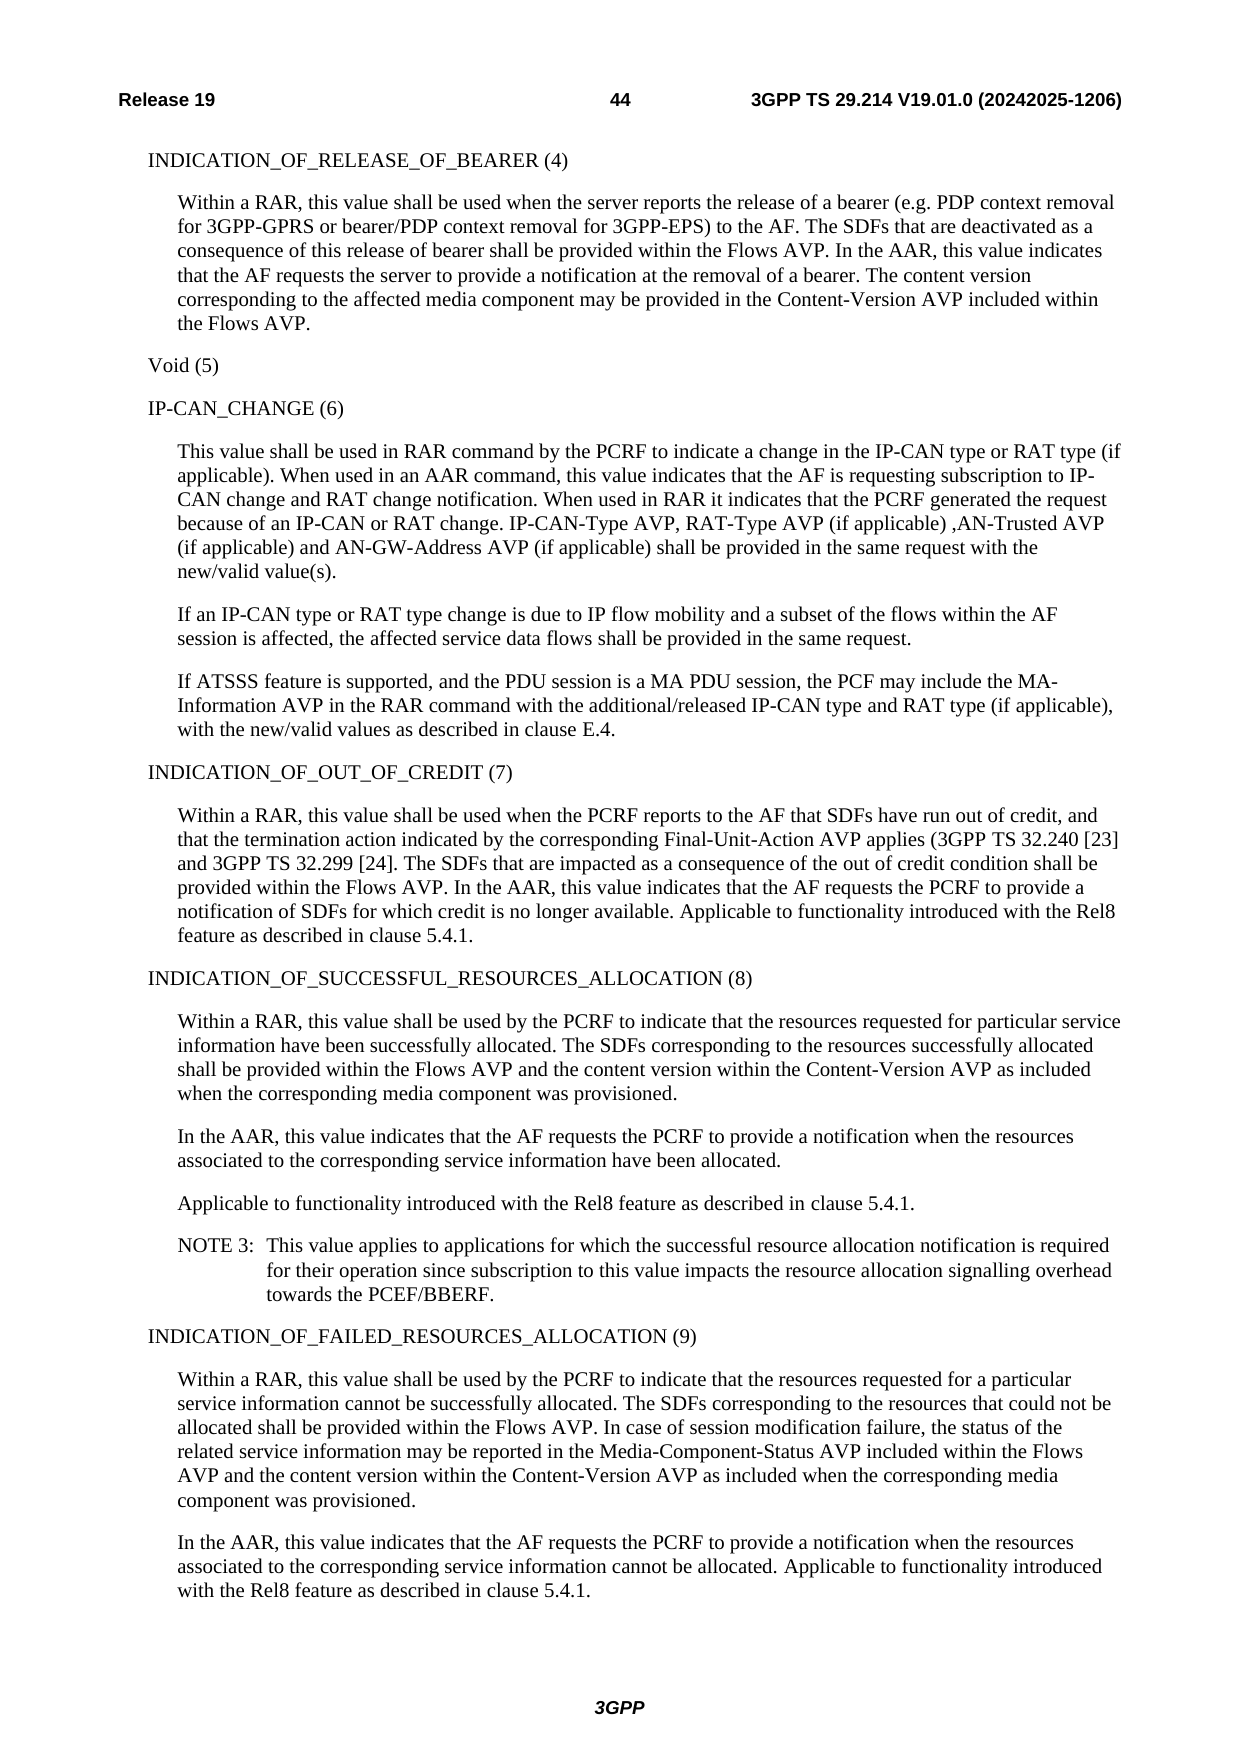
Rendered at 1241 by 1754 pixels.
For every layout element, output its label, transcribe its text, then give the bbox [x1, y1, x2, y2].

text INDICATION_OF_OUT_OF_CREDIT (7) [148, 760, 1122, 784]
text INDICATION_OF_SUCCESSFUL_RESOURCES_ALLOCATION (8) [148, 966, 1122, 990]
text This value shall be used in RAR command by the PCRF to indicate a change in the IP-CAN type or RAT type (if applicable). When used in an command, this value indicates that the AF is requesting subscription to IP-CAN change and RAT change notification. When used in RAR it indicates that the PCRF generated the request because of an IP-CAN or RAT change. IP-CAN-Type AVP, RAT-Type AVP (if applicable) ,AN-Trusted AVP (if applicable) and AN-GW-Address AVP (if applicable) shall be provided in the same request with the new/valid value(s). [177, 439, 1122, 583]
text INDICATION_OF_FAILED_RESOURCES_ALLOCATION (9) [148, 1324, 1122, 1348]
text In the , this value indicates that the AF requests the PCRF to provide a notification when the resources associated to the corresponding service information have been allocated. [177, 1124, 1122, 1172]
text If ATSSS feature is supported, and the PDU session is a MA PDU session, the PCF may include the MA-Information AVP in the RAR command with the additional/released IP-CAN type and RAT type (if applicable), with the new/valid values as described in clause E.4. [177, 669, 1122, 741]
text Within a RAR, this value shall be used by the PCRF to indicate that the resources requested for particular service information have been successfully allocated. The SDFs corresponding to the resources successfully allocated shall be provided within the Flows AVP and the content version within the Content-Version AVP as included when the corresponding media component was provisioned. [177, 1009, 1122, 1105]
text Void (5) [148, 353, 1122, 377]
text Within a RAR, this value shall be used when the server reports the release of a bearer (e.g. PDP context removal for 3GPP-GPRS or bearer/PDP context removal for 3GPP-EPS) to the AF. The SDFs that are deactivated as a consequence of this release of bearer shall be provided within the Flows AVP. In the , this value indicates that the AF requests the server to provide a notification at the removal of a bearer. The content version corresponding to the affected media component may be provided in the Content-Version AVP included within the Flows AVP. [177, 190, 1122, 335]
text Applicable to functionality introduced with the Rel8 feature as described in clause 5.4.1. [177, 1191, 1122, 1215]
text IP-CAN_CHANGE (6) [148, 396, 1122, 420]
text Within a RAR, this value shall be used when the PCRF reports to the AF that SDFs have run out of credit, and that the termination action indicated by the corresponding Final-Unit-Action AVP applies (3GPP TS 32.240 [23] and 3GPP TS 32.299 [24]. The SDFs that are impacted as a consequence of the out of credit condition shall be provided within the Flows AVP. In the , this value indicates that the AF requests the PCRF to provide a notification of SDFs for which credit is no longer available. Applicable to functionality introduced with the Rel8 feature as described in clause 5.4.1. [177, 803, 1122, 947]
text Within a RAR, this value shall be used by the PCRF to indicate that the resources requested for a particular service information cannot be successfully allocated. The SDFs corresponding to the resources that could not be allocated shall be provided within the Flows AVP. In case of session modification failure, the status of the related service information may be reported in the Media-Component-Status AVP included within the Flows AVP and the content version within the Content-Version AVP as included when the corresponding media component was provisioned. [177, 1367, 1122, 1512]
text If an IP-CAN type or RAT type change is due to IP flow mobility and a subset of the flows within the AF session is affected, the affected service data flows shall be provided in the same request. [177, 602, 1122, 650]
text INDICATION_OF_RELEASE_OF_BEARER (4) [148, 147, 1122, 172]
text In the , this value indicates that the AF requests the PCRF to provide a notification when the resources associated to the corresponding service information cannot be allocated. Applicable to functionality introduced with the Rel8 feature as described in clause 5.4.1. [177, 1530, 1122, 1602]
text NOTE 3: This value applies to applications for which the successful resource allocation notification is required for their operation since subscription to this value impacts the resource allocation signalling overhead towards the PCEF/BBERF. [177, 1233, 1122, 1306]
